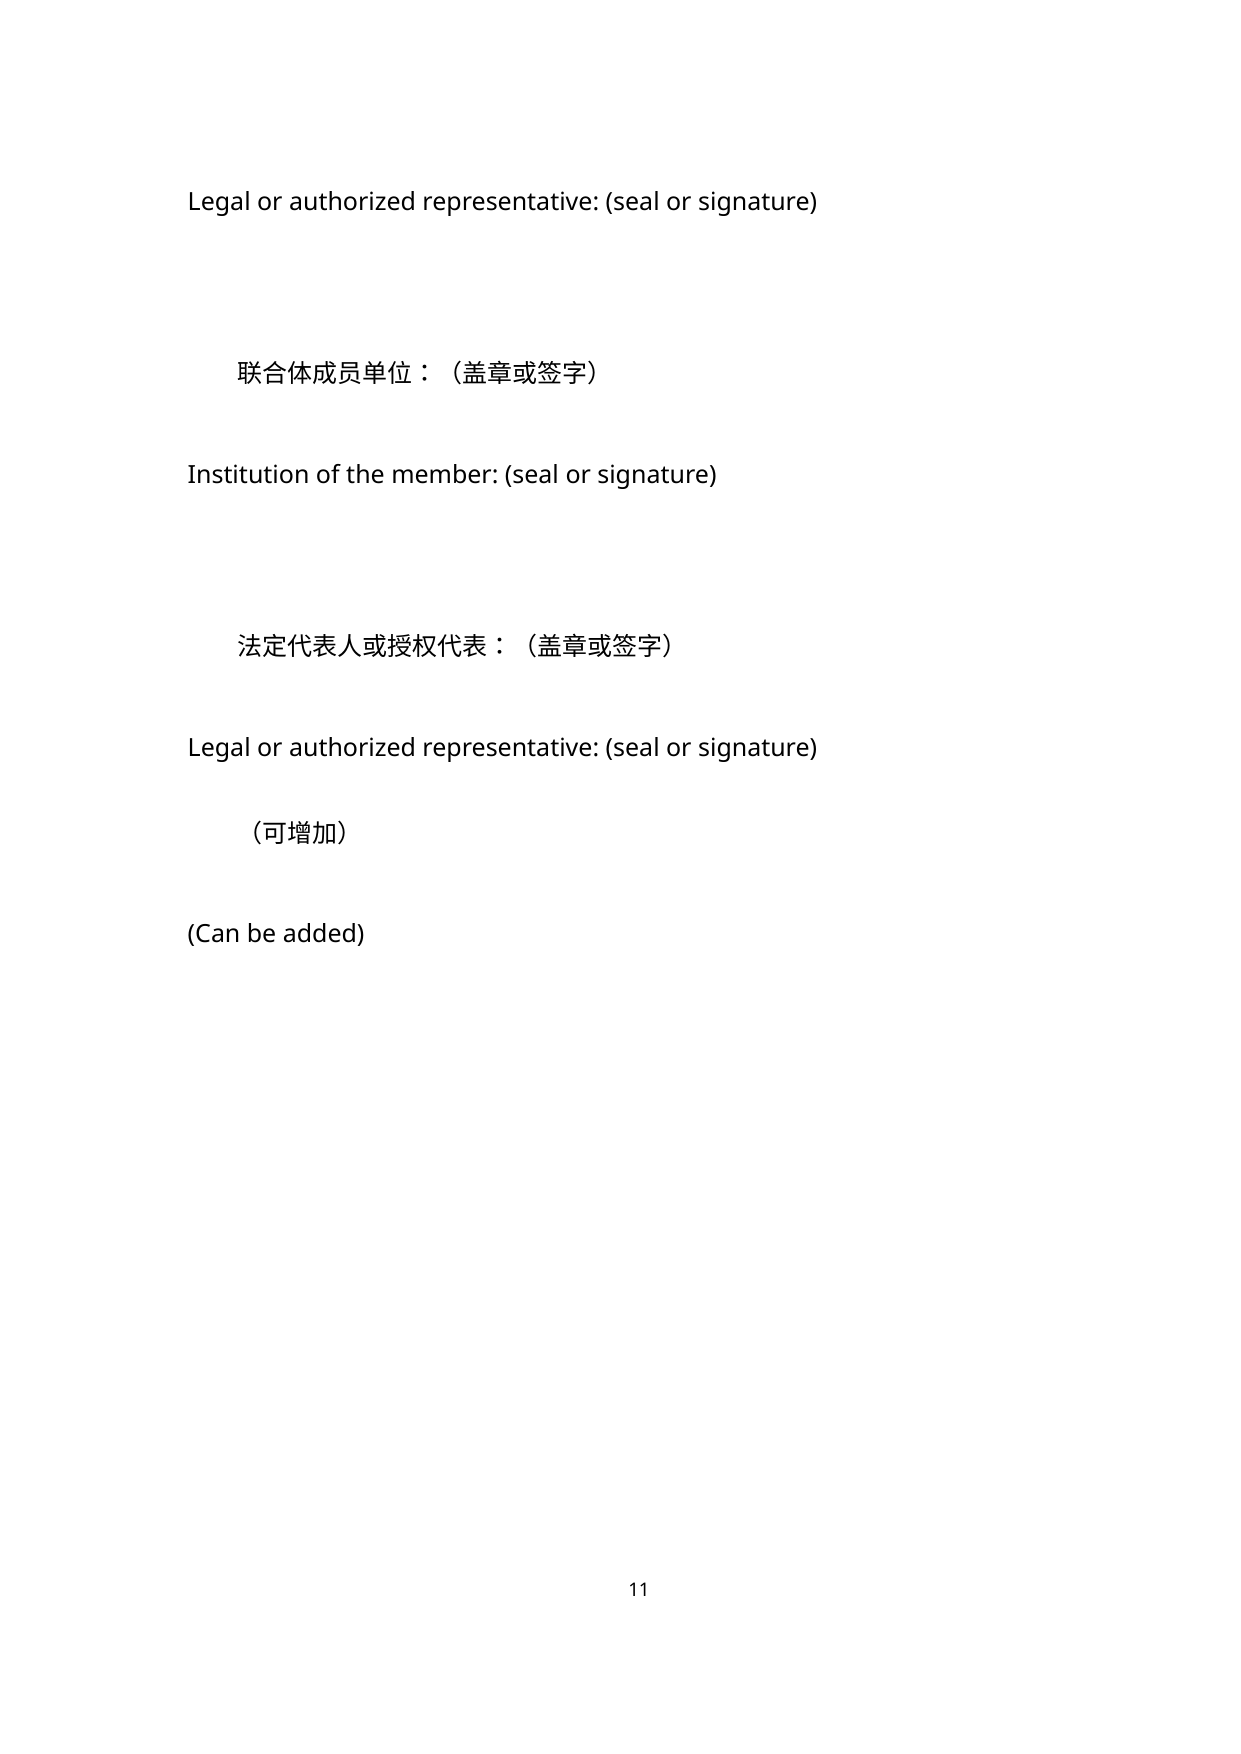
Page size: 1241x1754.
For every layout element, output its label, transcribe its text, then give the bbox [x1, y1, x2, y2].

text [187, 167, 1053, 235]
text 联合体成员单位：（盖章或签字） Institution of the member: (seal or signature) [187, 338, 1053, 508]
text 法定代表人或授权代表：（盖章或签字） Legal or authorized representative: (seal or signature) [187, 611, 1053, 780]
text （可增加） (Can be added) [187, 797, 1053, 967]
